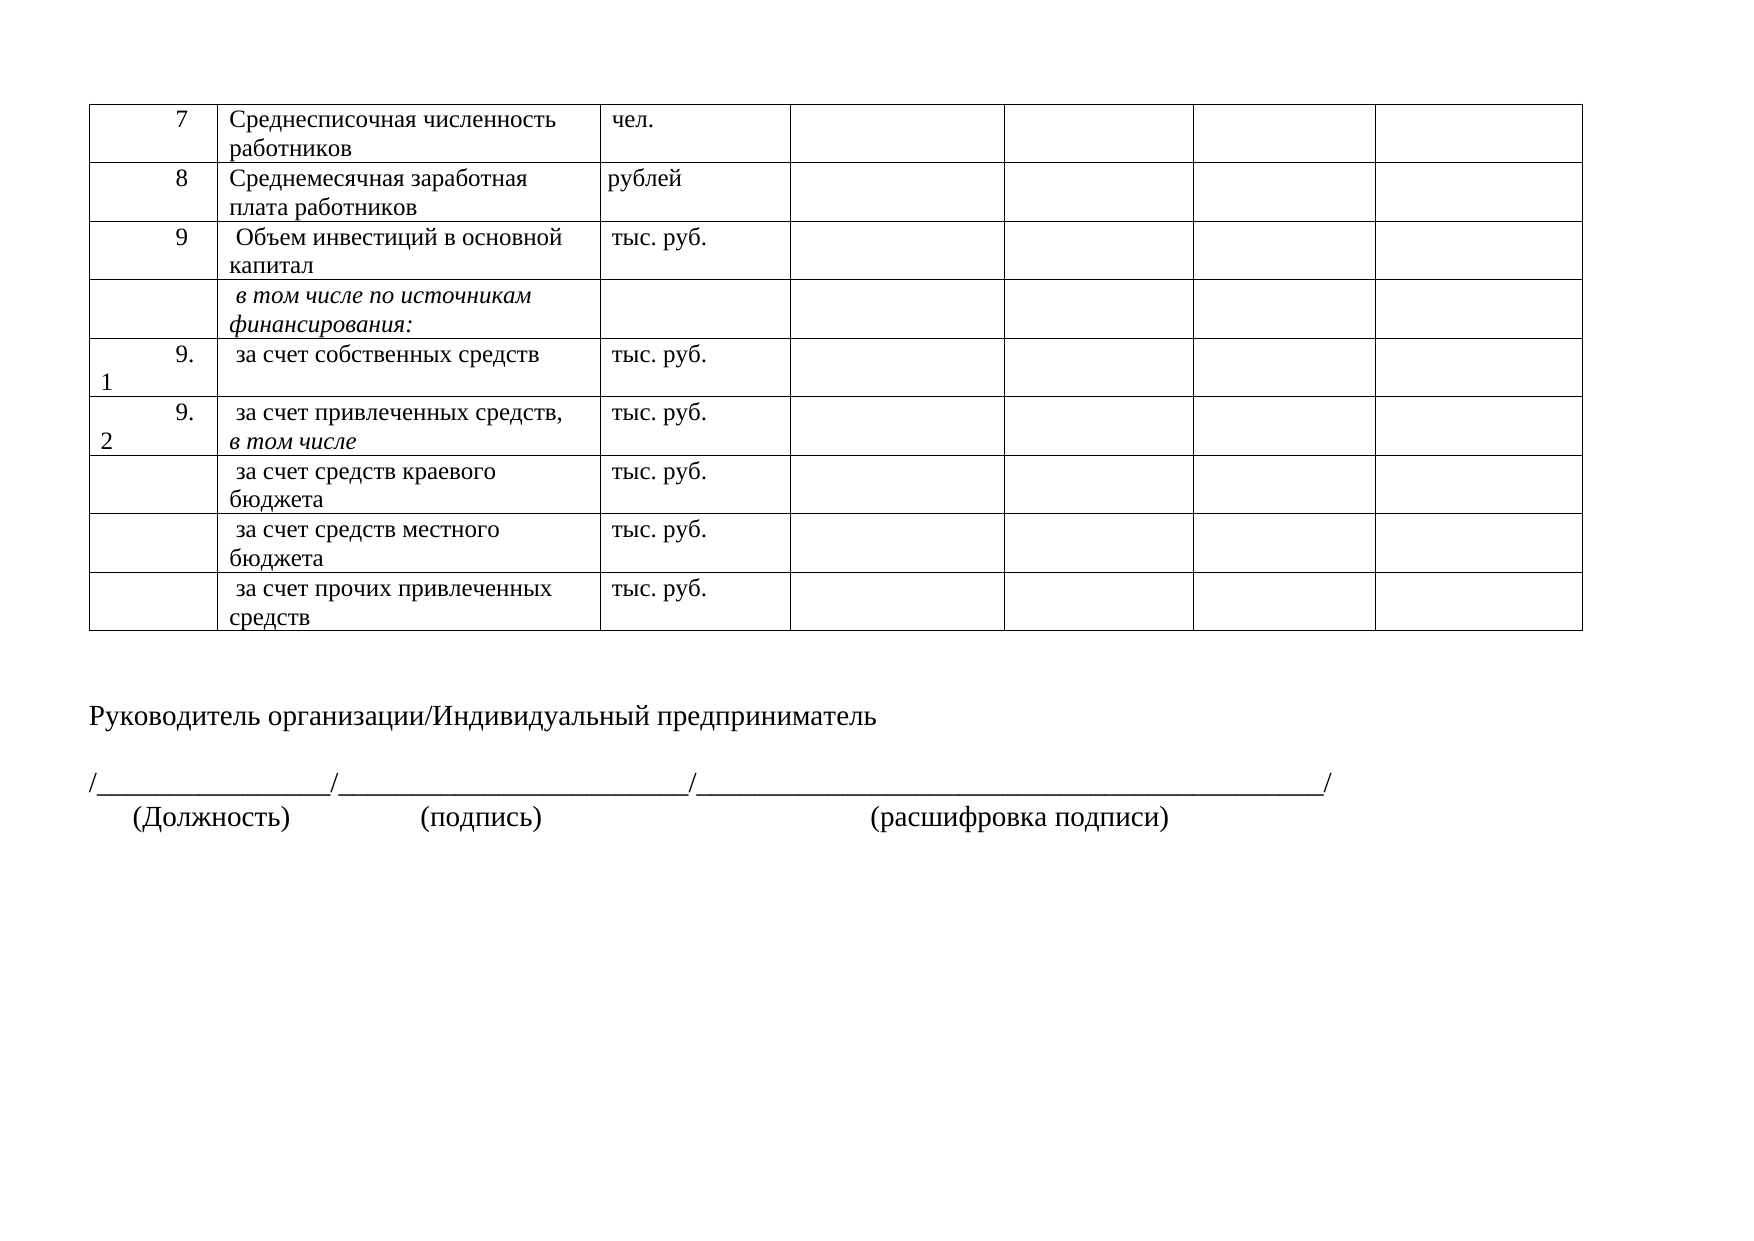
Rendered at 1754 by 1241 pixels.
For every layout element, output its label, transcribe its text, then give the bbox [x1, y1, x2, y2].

text (Должность) (подпись) (расшифровка подписи) [89, 799, 1665, 833]
table_cell [1005, 339, 1193, 396]
table_cell тыс. руб. [601, 397, 790, 455]
table_cell [1194, 163, 1375, 221]
table_cell [1194, 280, 1375, 338]
table_cell [791, 339, 1004, 396]
table_cell тыс. руб. [601, 339, 790, 396]
table_cell Объем инвестиций в основной капитал [218, 222, 600, 279]
table_cell в том числе по источникам финансирования: [218, 280, 600, 338]
table_cell [791, 573, 1004, 630]
table_cell [791, 397, 1004, 455]
table_cell [1376, 573, 1582, 630]
table_cell за счет средств краевого бюджета [218, 456, 600, 513]
table_cell [1005, 163, 1193, 221]
table_cell [791, 456, 1004, 513]
table_cell тыс. руб. [601, 456, 790, 513]
table_cell за счет средств местного бюджета [218, 514, 600, 572]
table_cell [90, 573, 217, 630]
table_cell [1194, 105, 1375, 162]
table_cell тыс. руб. [601, 514, 790, 572]
table_cell тыс. руб. [601, 573, 790, 630]
table_cell [1194, 456, 1375, 513]
table_cell [791, 163, 1004, 221]
table_cell за счет привлеченных средств, в том числе [218, 397, 600, 455]
table_cell [791, 514, 1004, 572]
table_cell рублей [601, 163, 790, 221]
table_cell Среднесписочная численность работников [218, 105, 600, 162]
table_cell [90, 514, 217, 572]
table_cell [1005, 222, 1193, 279]
table_cell [1005, 105, 1193, 162]
table_cell [90, 456, 217, 513]
table_cell Среднемесячная заработная плата работников [218, 163, 600, 221]
table_cell [90, 280, 217, 338]
table_cell чел. [601, 105, 790, 162]
table_cell [1194, 514, 1375, 572]
table_cell [1376, 339, 1582, 396]
table_cell 9.2 [90, 397, 217, 455]
table_cell [1005, 456, 1193, 513]
table_cell за счет собственных средств [218, 339, 600, 396]
table_cell 9.1 [90, 339, 217, 396]
table_cell [1005, 514, 1193, 572]
table_cell [1376, 222, 1582, 279]
table_cell 8 [90, 163, 217, 221]
table_cell 7 [90, 105, 217, 162]
text Руководитель организации/Индивидуальный предприниматель [89, 698, 1665, 732]
table_cell [1376, 280, 1582, 338]
table_cell [1376, 514, 1582, 572]
table_cell [1376, 163, 1582, 221]
table_cell [791, 280, 1004, 338]
table_cell [1005, 573, 1193, 630]
table_cell [1194, 339, 1375, 396]
table_cell [791, 105, 1004, 162]
table_cell 9 [90, 222, 217, 279]
table_cell [1194, 222, 1375, 279]
table_cell [1376, 105, 1582, 162]
table_cell [601, 280, 790, 338]
table_cell за счет прочих привлеченных средств [218, 573, 600, 630]
table_cell [791, 222, 1004, 279]
table_cell [1376, 397, 1582, 455]
text /________________/________________________/___________________________________________/ [89, 766, 1665, 799]
table_cell [1005, 397, 1193, 455]
table_cell [1005, 280, 1193, 338]
table_cell [1194, 397, 1375, 455]
table_cell тыс. руб. [601, 222, 790, 279]
table_cell [1194, 573, 1375, 630]
table_cell [1376, 456, 1582, 513]
